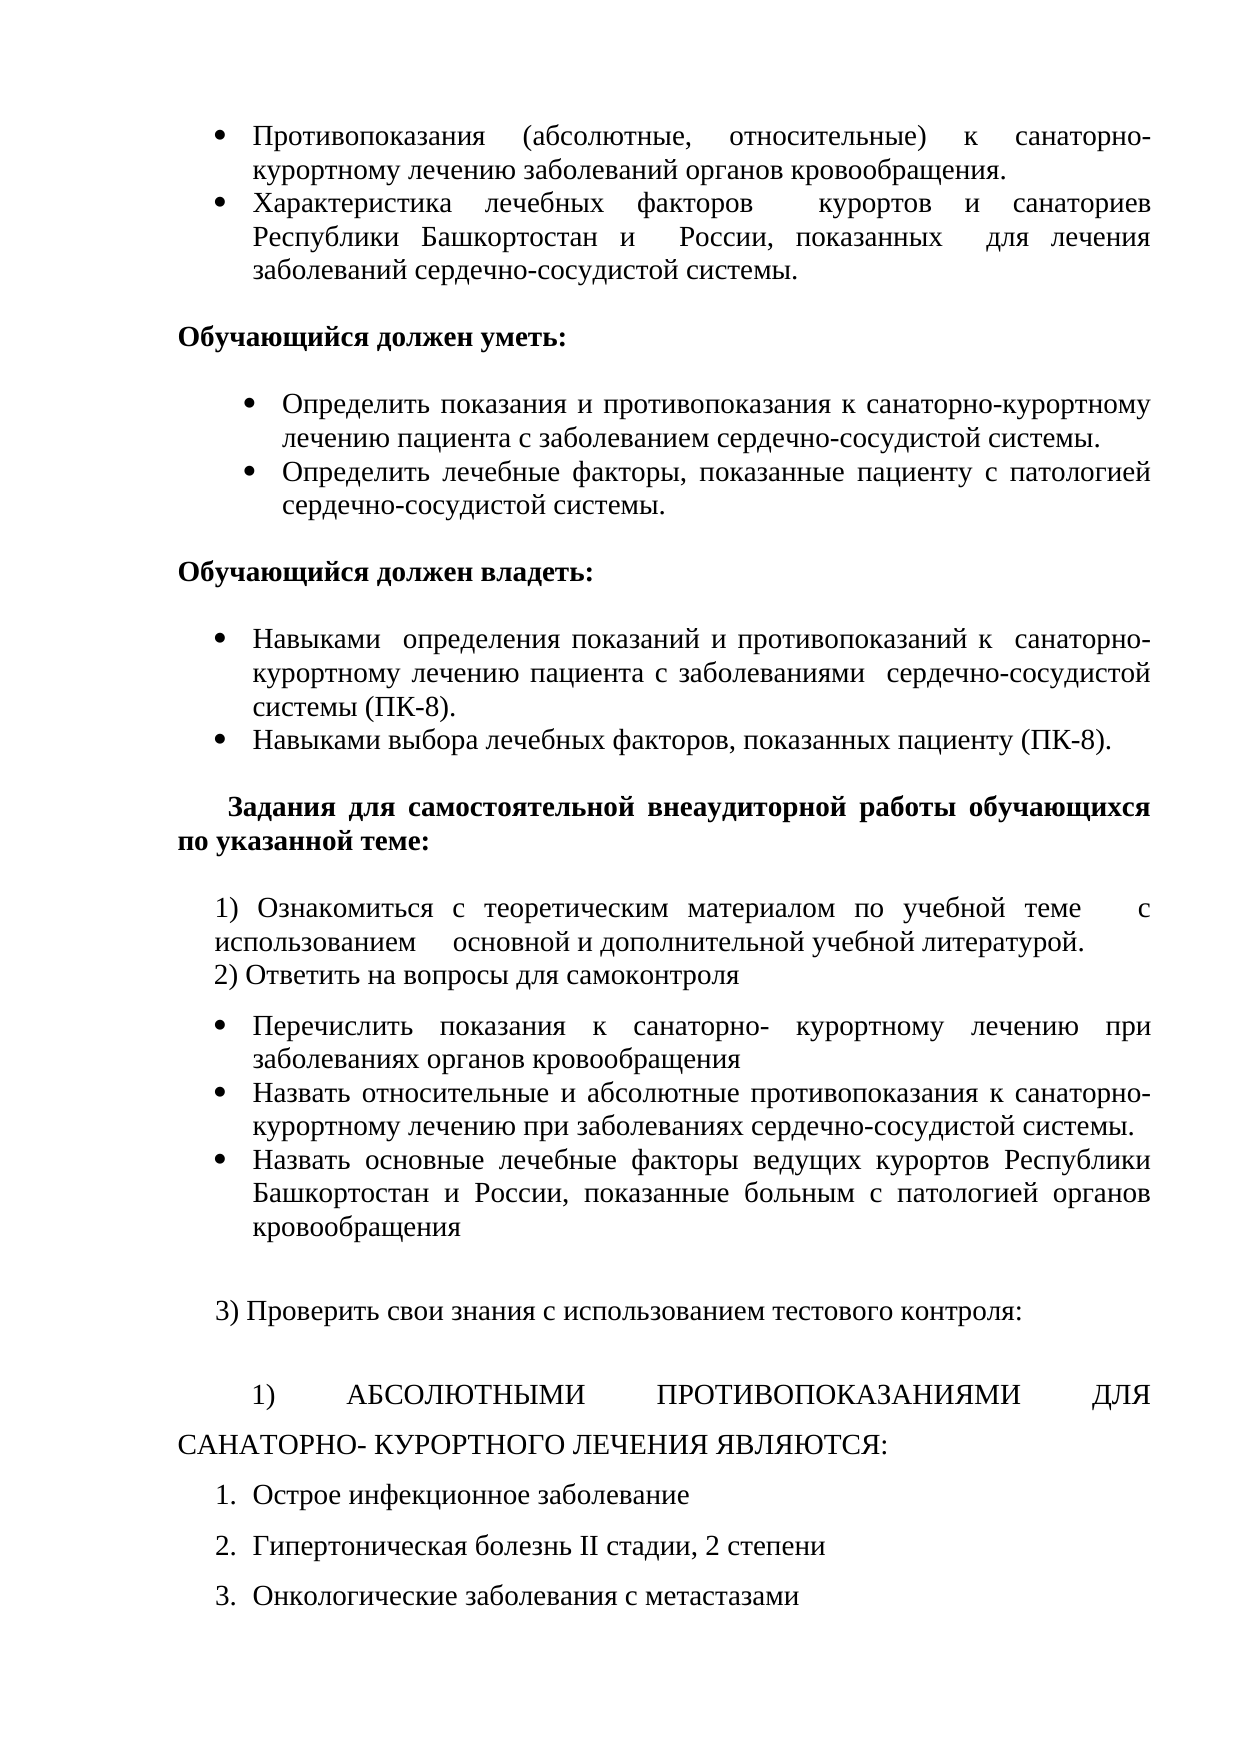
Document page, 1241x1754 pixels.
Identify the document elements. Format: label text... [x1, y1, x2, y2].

text Обучающийся должен владеть: [177, 554, 1152, 588]
list Острое инфекционное заболевание [215, 1477, 1152, 1511]
text Задания для самостоятельной внеаудиторной работы обучающихся по указанной теме: [177, 789, 1152, 857]
title 2) Ответить на вопросы для самоконтроля [177, 957, 1152, 991]
title Назвать относительные и абсолютные противопоказания к санаторно- курортному лечению при заболеваниях сердечно-сосудистой системы. [215, 1075, 1152, 1142]
list Онкологические заболевания с метастазами [215, 1578, 1152, 1612]
list Навыками выбора лечебных факторов, показанных пациенту (ПК-8). [215, 722, 1152, 756]
title Перечислить показания к санаторно- курортному лечению при заболеваниях органов кровообращения [215, 1008, 1152, 1075]
list Противопоказания (абсолютные, относительные) к санаторно-курортному лечению заболеваний органов кровообращения. [215, 118, 1152, 185]
title Назвать основные лечебные факторы ведущих курортов Республики Башкортостан и России, показанные больным с патологией органов кровообращения [215, 1142, 1152, 1243]
list Характеристика лечебных факторов курортов и санаториев Республики Башкортостан и России, показанных для лечения заболеваний сердечно-сосудистой системы. [215, 185, 1152, 286]
list Гипертоническая болезнь II стадии, 2 степени [215, 1528, 1152, 1561]
text 3) Проверить свои знания с использованием тестового контроля: [215, 1293, 1152, 1327]
list Навыками определения показаний и противопоказаний к санаторно-курортному лечению пациента с заболеваниями сердечно-сосудистой системы (ПК-8). [215, 622, 1152, 722]
list Определить лечебные факторы, показанные пациенту с патологией сердечно-сосудистой системы. [244, 454, 1152, 521]
text Обучающийся должен уметь: [177, 319, 1152, 353]
text 1) АБСОЛЮТНЫМИ ПРОТИВОПОКАЗАНИЯМИ ДЛЯ САНАТОРНО- КУРОРТНОГО ЛЕЧЕНИЯ ЯВЛЯЮТСЯ: [177, 1377, 1152, 1461]
text 1) Ознакомиться с теоретическим материалом по учебной теме с использованием основной и дополнительной учебной литературой. [214, 890, 1152, 957]
list Определить показания и противопоказания к санаторно-курортному лечению пациента с заболеванием сердечно-сосудистой системы. [244, 387, 1152, 454]
